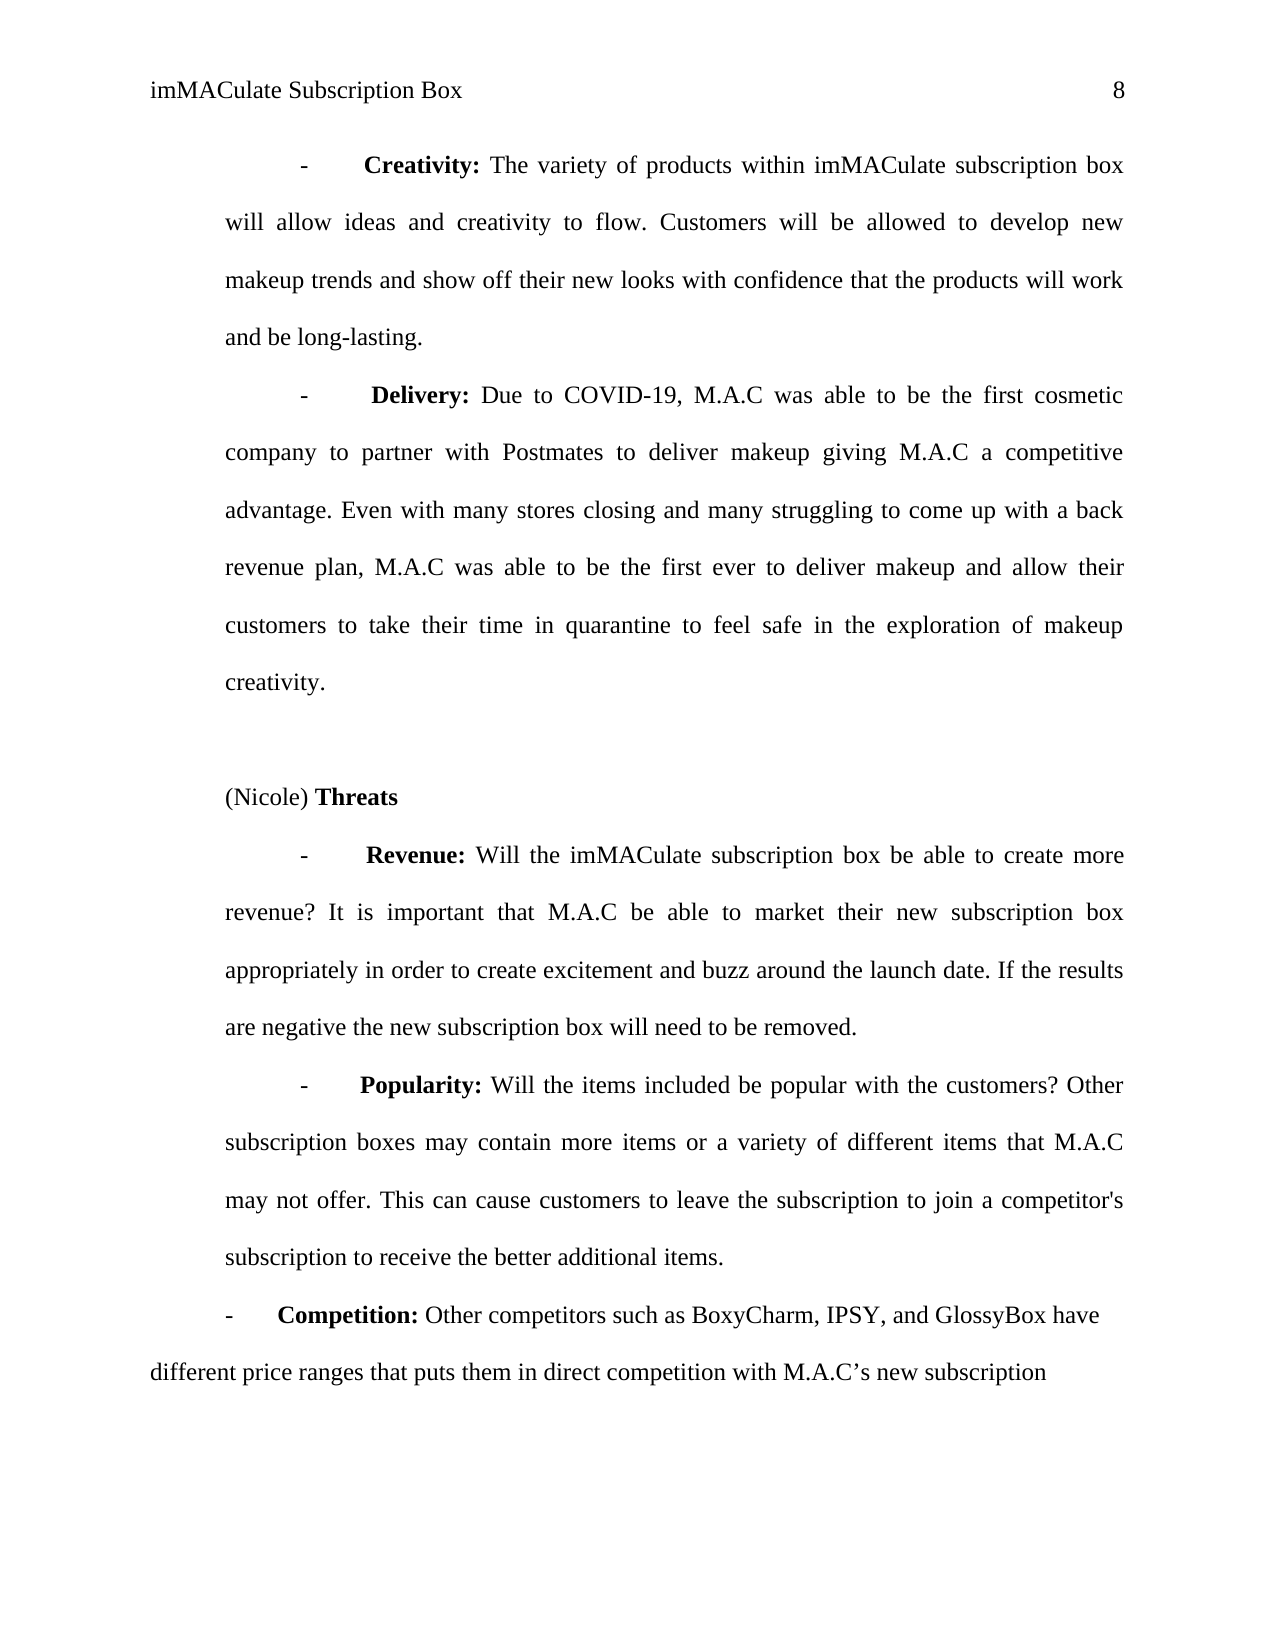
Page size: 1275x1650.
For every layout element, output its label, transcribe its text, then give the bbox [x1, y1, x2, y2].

text - Popularity: Will the items included be popular with the customers? Other subscription boxes may contain more items or a variety of different items that M.A.C may not offer. This can cause customers to leave the subscription to join a competitor's subscription to receive the better additional items. [225, 1070, 1125, 1271]
text - Revenue: Will the imMACulate subscription box be able to create more revenue? It is important that M.A.C be able to market their new subscription box appropriately in order to create excitement and buzz around the launch date. If the results are negative the new subscription box will need to be removed. [225, 840, 1125, 1041]
text - Creativity: The variety of products within imMACulate subscription box will allow ideas and creativity to flow. Customers will be allowed to develop new makeup trends and show off their new looks with confidence that the products will work and be long-lasting. [225, 150, 1125, 351]
text - Delivery: Due to COVID-19, M.A.C was able to be the first cosmetic company to partner with Postmates to deliver makeup giving M.A.C a competitive advantage. Even with many stores closing and many struggling to come up with a back revenue plan, M.A.C was able to be the first ever to deliver makeup and allow their customers to take their time in quarantine to feel safe in the exploration of makeup creativity. [225, 380, 1125, 696]
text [150, 1300, 1125, 1386]
text (Nicole) Threats [150, 782, 1125, 811]
